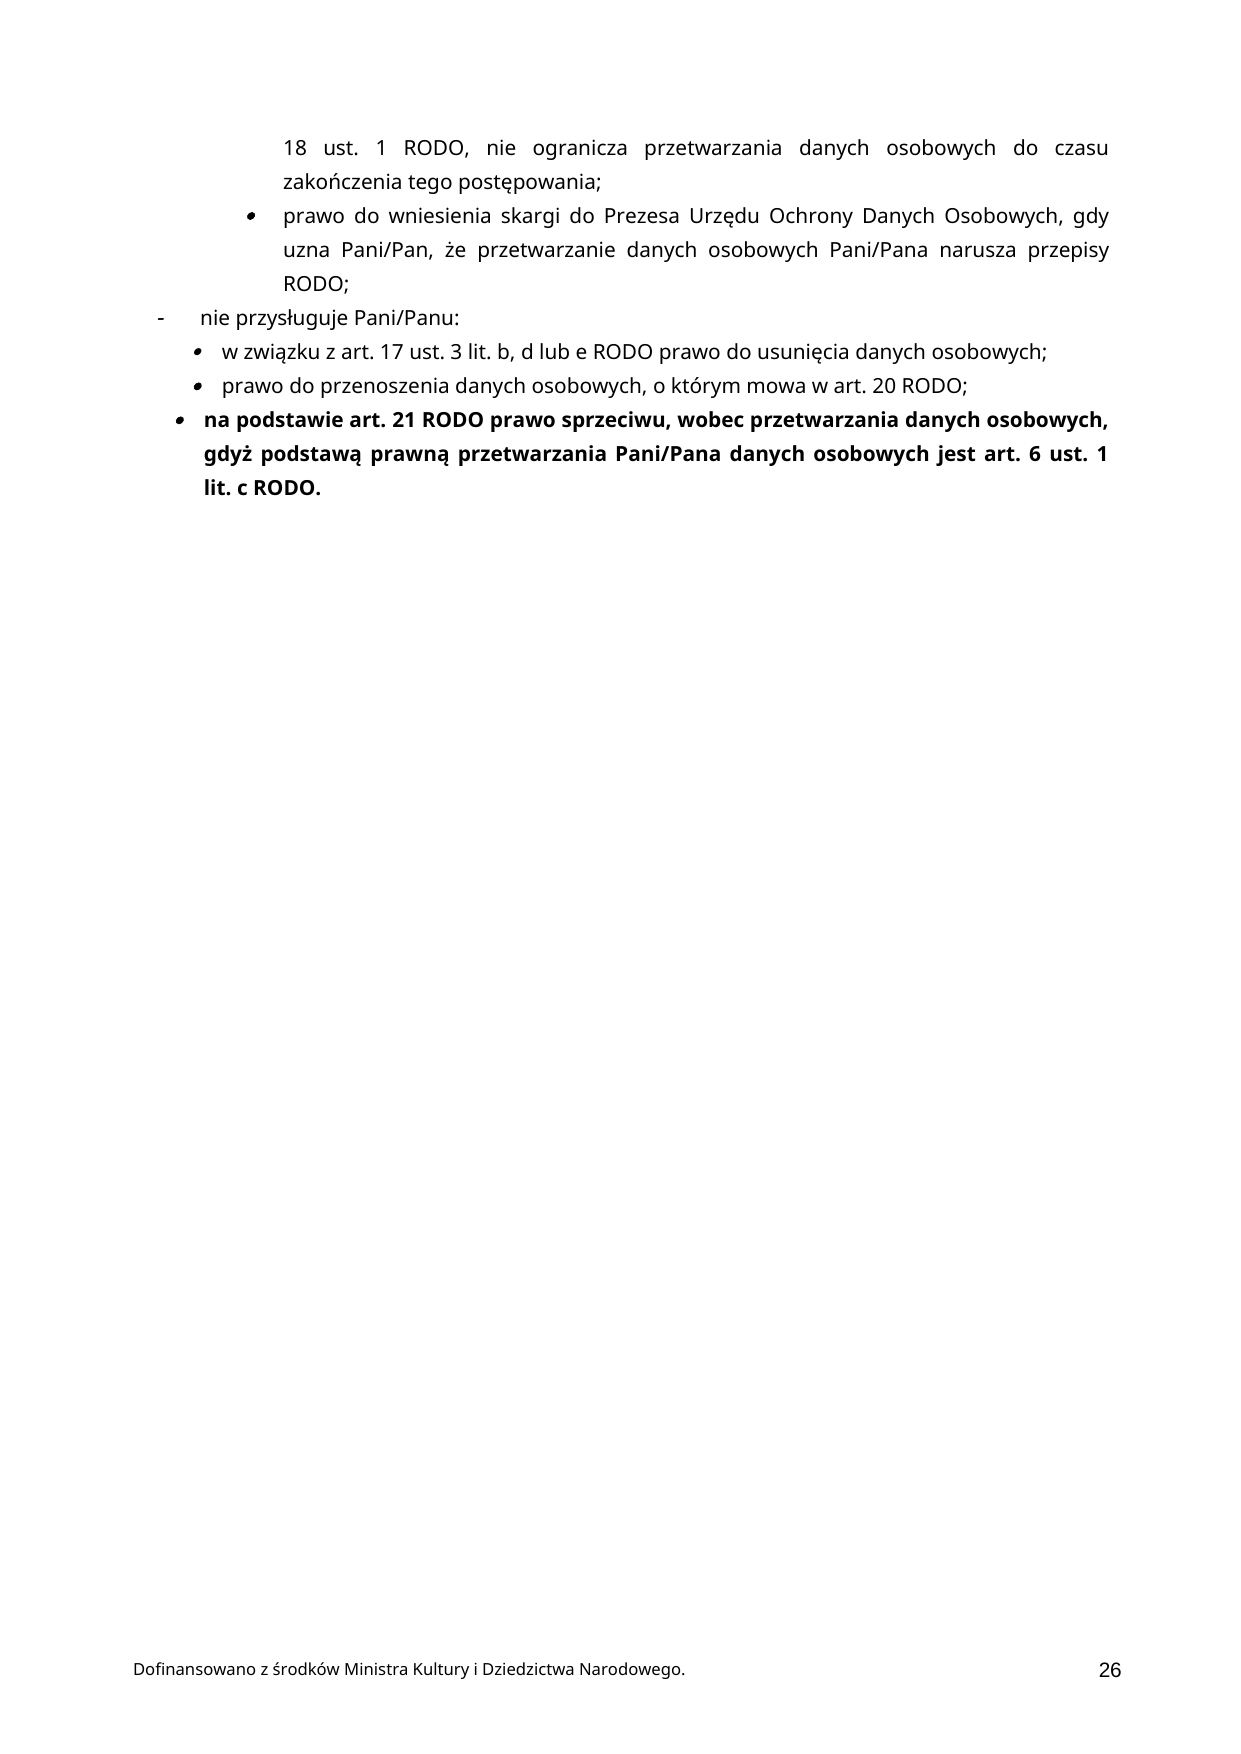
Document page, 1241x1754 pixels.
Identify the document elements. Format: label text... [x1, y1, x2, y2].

list w związku z art. 17 ust. 3 lit. b, d lub e RODO prawo do usunięcia danych osobowych; [192, 337, 1110, 366]
list prawo do wniesienia skargi do Prezesa Urzędu Ochrony Danych Osobowych, gdy uzna Pani/Pan, że przetwarzanie danych osobowych Pani/Pana narusza przepisy RODO; [245, 201, 1110, 298]
list na podstawie art. 21 RODO prawo sprzeciwu, wobec przetwarzania danych osobowych, gdyż podstawą prawną przetwarzania Pani/Pana danych osobowych jest art. 6 ust. 1 lit. c RODO. [174, 405, 1110, 502]
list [245, 133, 1110, 195]
list prawo do przenoszenia danych osobowych, o którym mowa w art. 20 RODO; [192, 371, 1110, 400]
list nie przysługuje Pani/Panu: [156, 303, 1110, 332]
